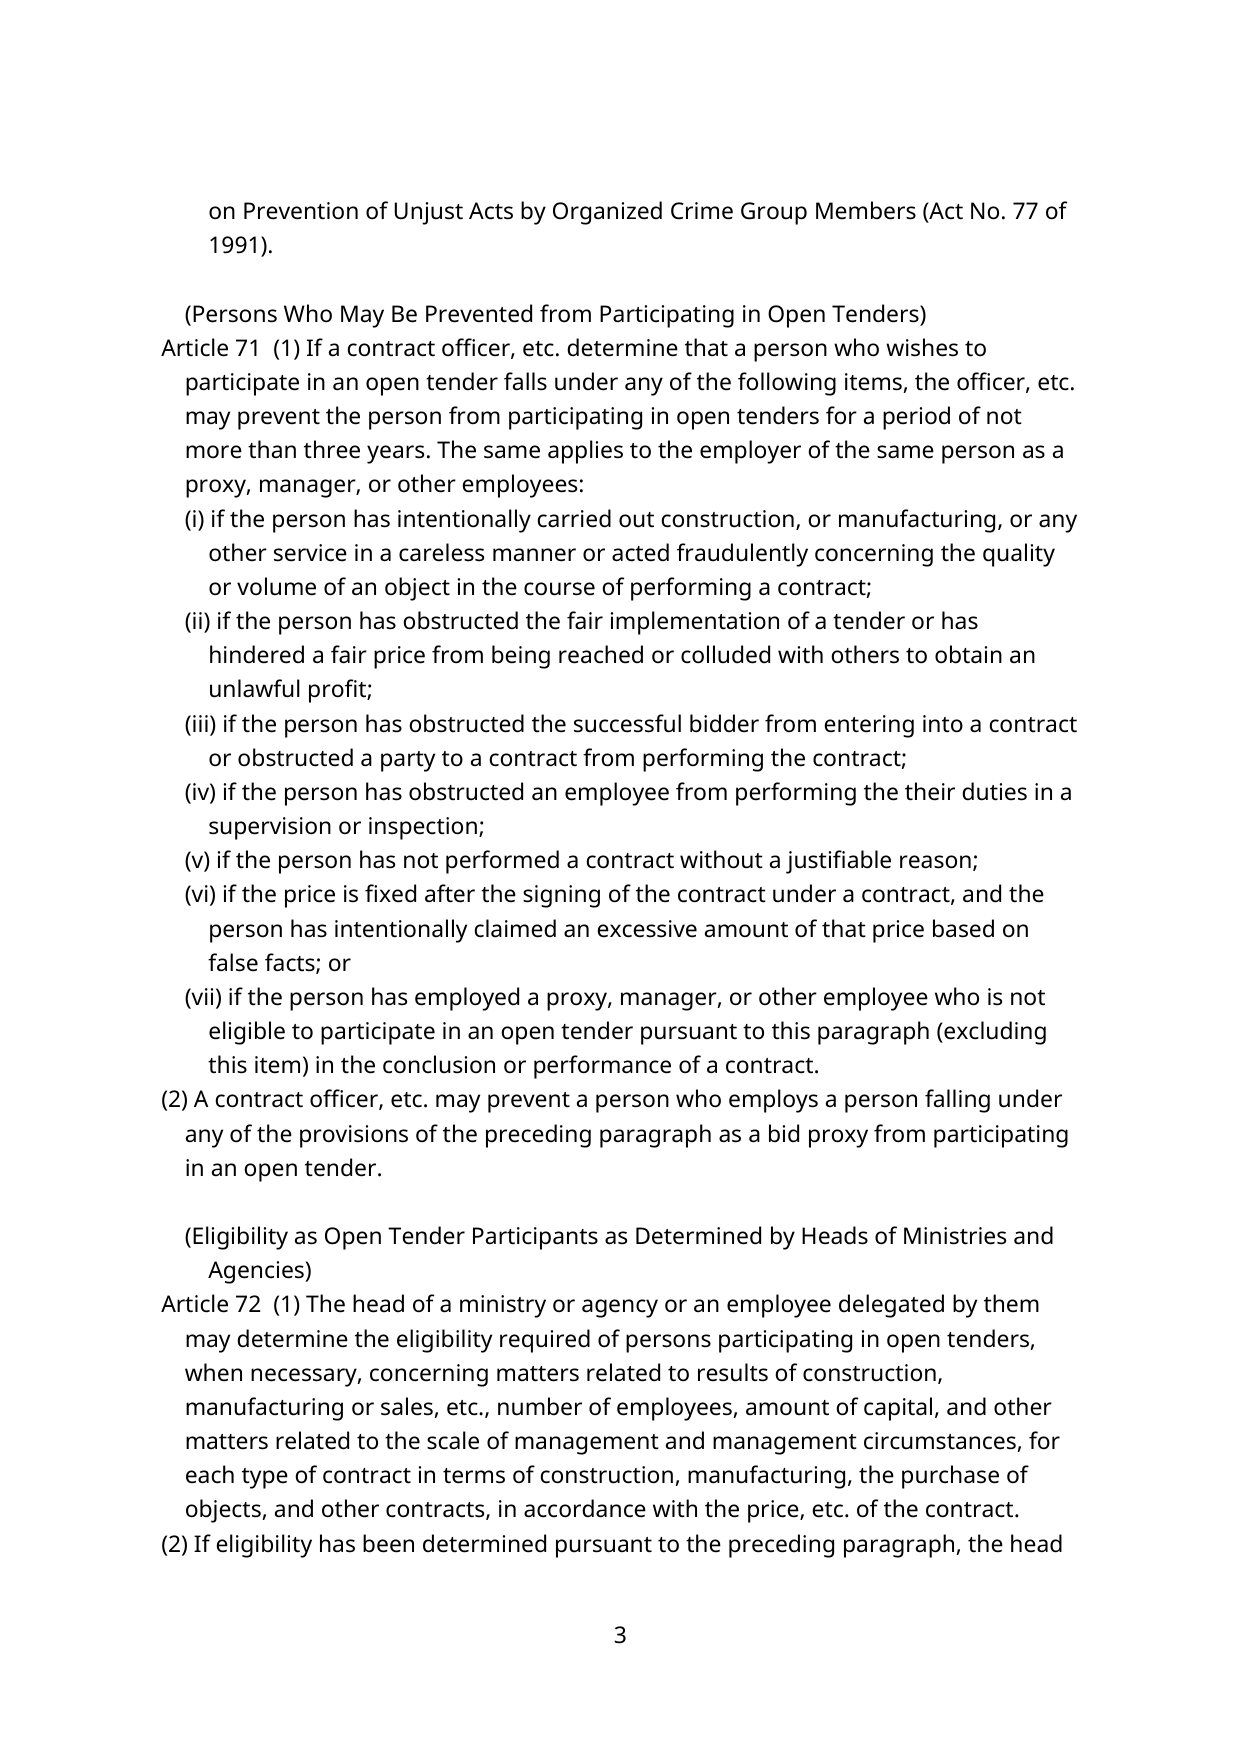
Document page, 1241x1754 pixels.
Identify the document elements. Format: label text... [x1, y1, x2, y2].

text (iv) if the person has obstructed an employee from performing the their duties in a supervision or inspection; [184, 774, 1079, 843]
text (Persons Who May Be Prevented from Participating in Open Tenders) [184, 296, 1079, 330]
text (vi) if the price is fixed after the signing of the contract under a contract, and the person has intentionally claimed an excessive amount of that price based on false facts; or [184, 877, 1079, 979]
text (iii) if the person has obstructed the successful bidder from entering into a contract or obstructed a party to a contract from performing the contract; [184, 706, 1079, 774]
text (i) if the person has intentionally carried out construction, or manufacturing, or any other service in a careless manner or acted fraudulently concerning the quality or volume of an object in the course of performing a contract; [184, 501, 1079, 604]
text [184, 194, 1079, 262]
text Article 72 (1) The head of a ministry or agency or an employee delegated by them may determine the eligibility required of persons participating in open tenders, when necessary, concerning matters related to results of construction, manufacturing or sales, etc., number of employees, amount of capital, and other matters related to the scale of management and management circumstances, for each type of contract in terms of construction, manufacturing, the purchase of objects, and other contracts, in accordance with the price, etc. of the contract. [161, 1287, 1079, 1526]
text (v) if the person has not performed a contract without a justifiable reason; [184, 843, 1079, 877]
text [161, 1526, 1079, 1560]
text (ii) if the person has obstructed the fair implementation of a tender or has hindered a fair price from being reached or colluded with others to obtain an unlawful profit; [184, 604, 1079, 706]
text (vii) if the person has employed a proxy, manager, or other employee who is not eligible to participate in an open tender pursuant to this paragraph (excluding this item) in the conclusion or performance of a contract. [184, 979, 1079, 1082]
text (Eligibility as Open Tender Participants as Determined by Heads of Ministries and Agencies) [184, 1219, 1079, 1287]
text Article 71 (1) If a contract officer, etc. determine that a person who wishes to participate in an open tender falls under any of the following items, the officer, etc. may prevent the person from participating in open tenders for a period of not more than three years. The same applies to the employer of the same person as a proxy, manager, or other employees: [161, 330, 1079, 501]
text (2) A contract officer, etc. may prevent a person who employs a person falling under any of the provisions of the preceding paragraph as a bid proxy from participating in an open tender. [161, 1082, 1079, 1184]
